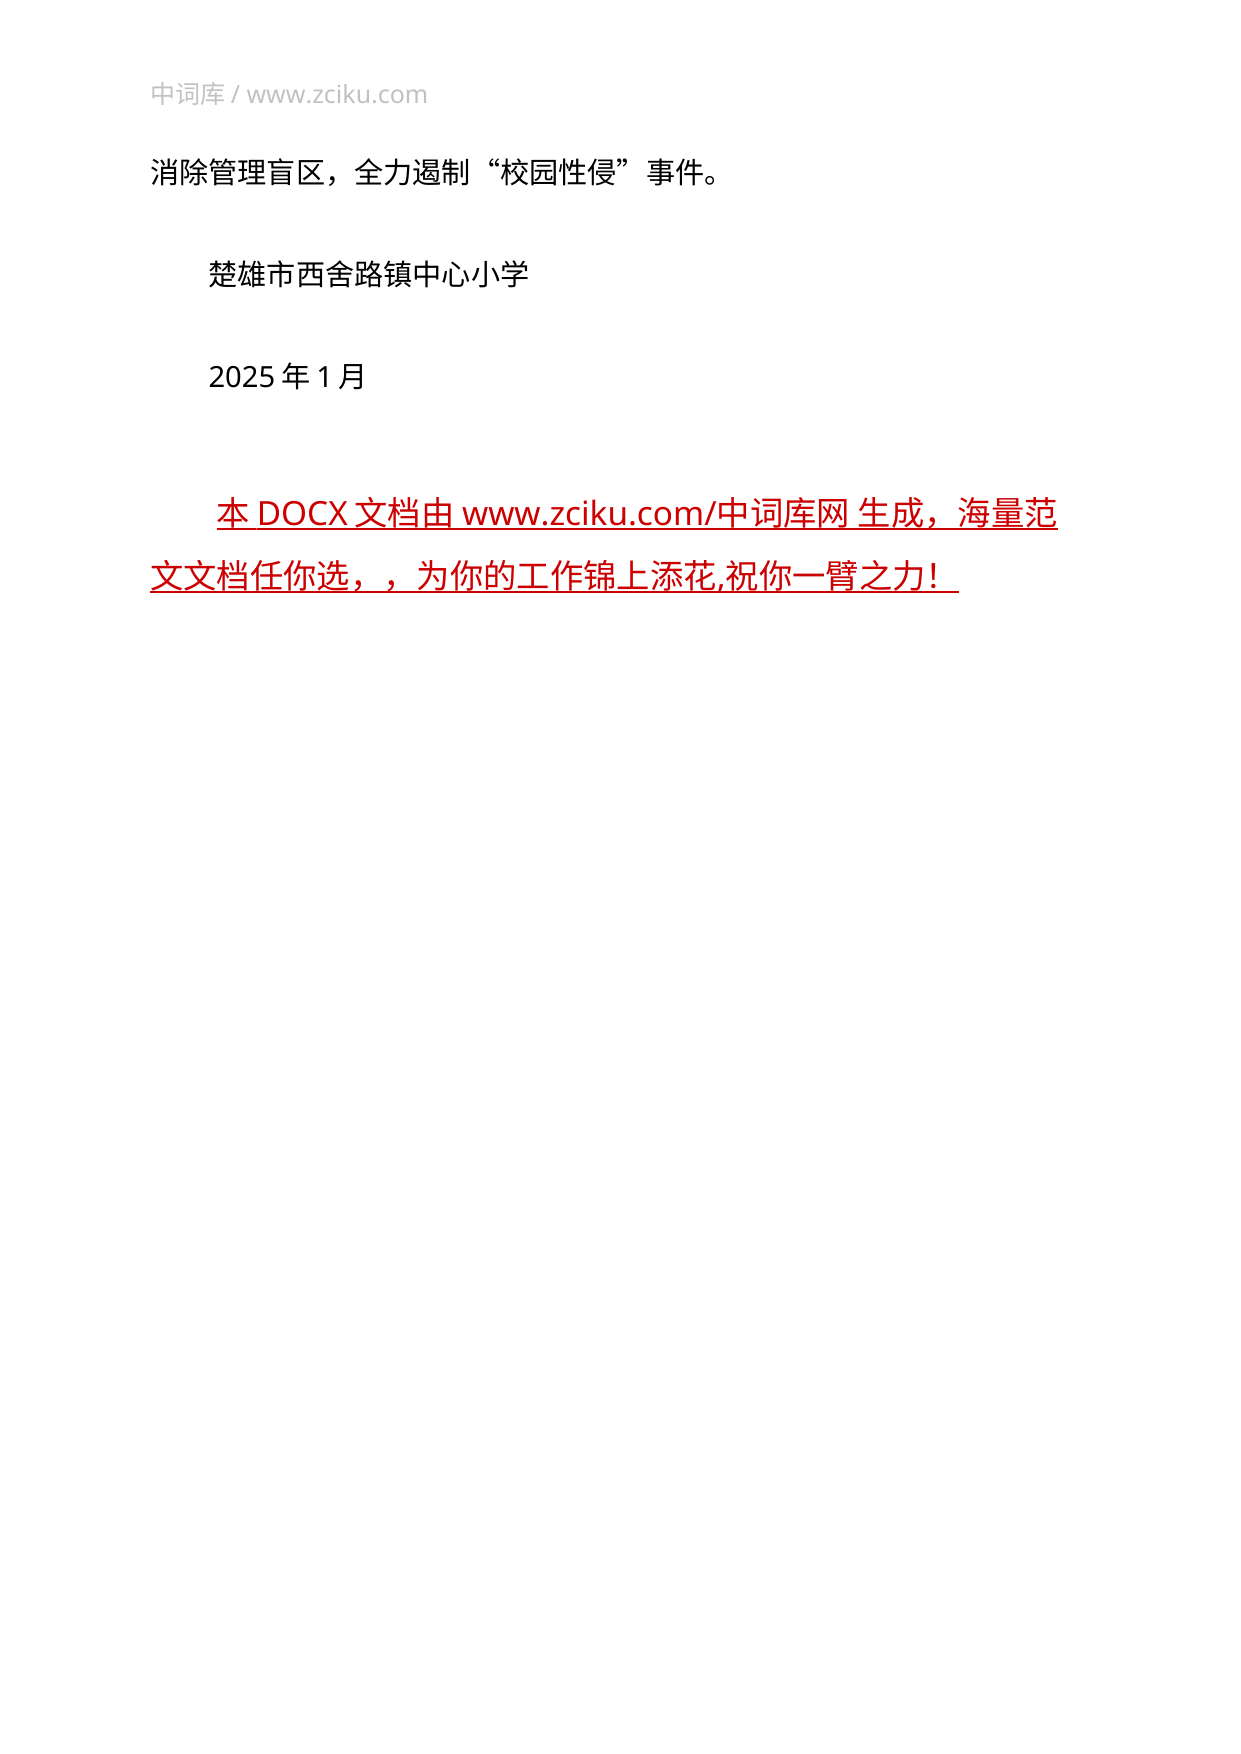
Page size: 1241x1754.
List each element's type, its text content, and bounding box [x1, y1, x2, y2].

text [150, 150, 1090, 192]
text 2025年1月 [150, 353, 1090, 396]
text 本DOCX文档由 www.zciku.com/中词库网 生成，海量范文文档任你选，，为你的工作锦上添花,祝你一臂之力！ [150, 487, 1090, 598]
text 楚雄市西舍路镇中心小学 [150, 252, 1090, 294]
